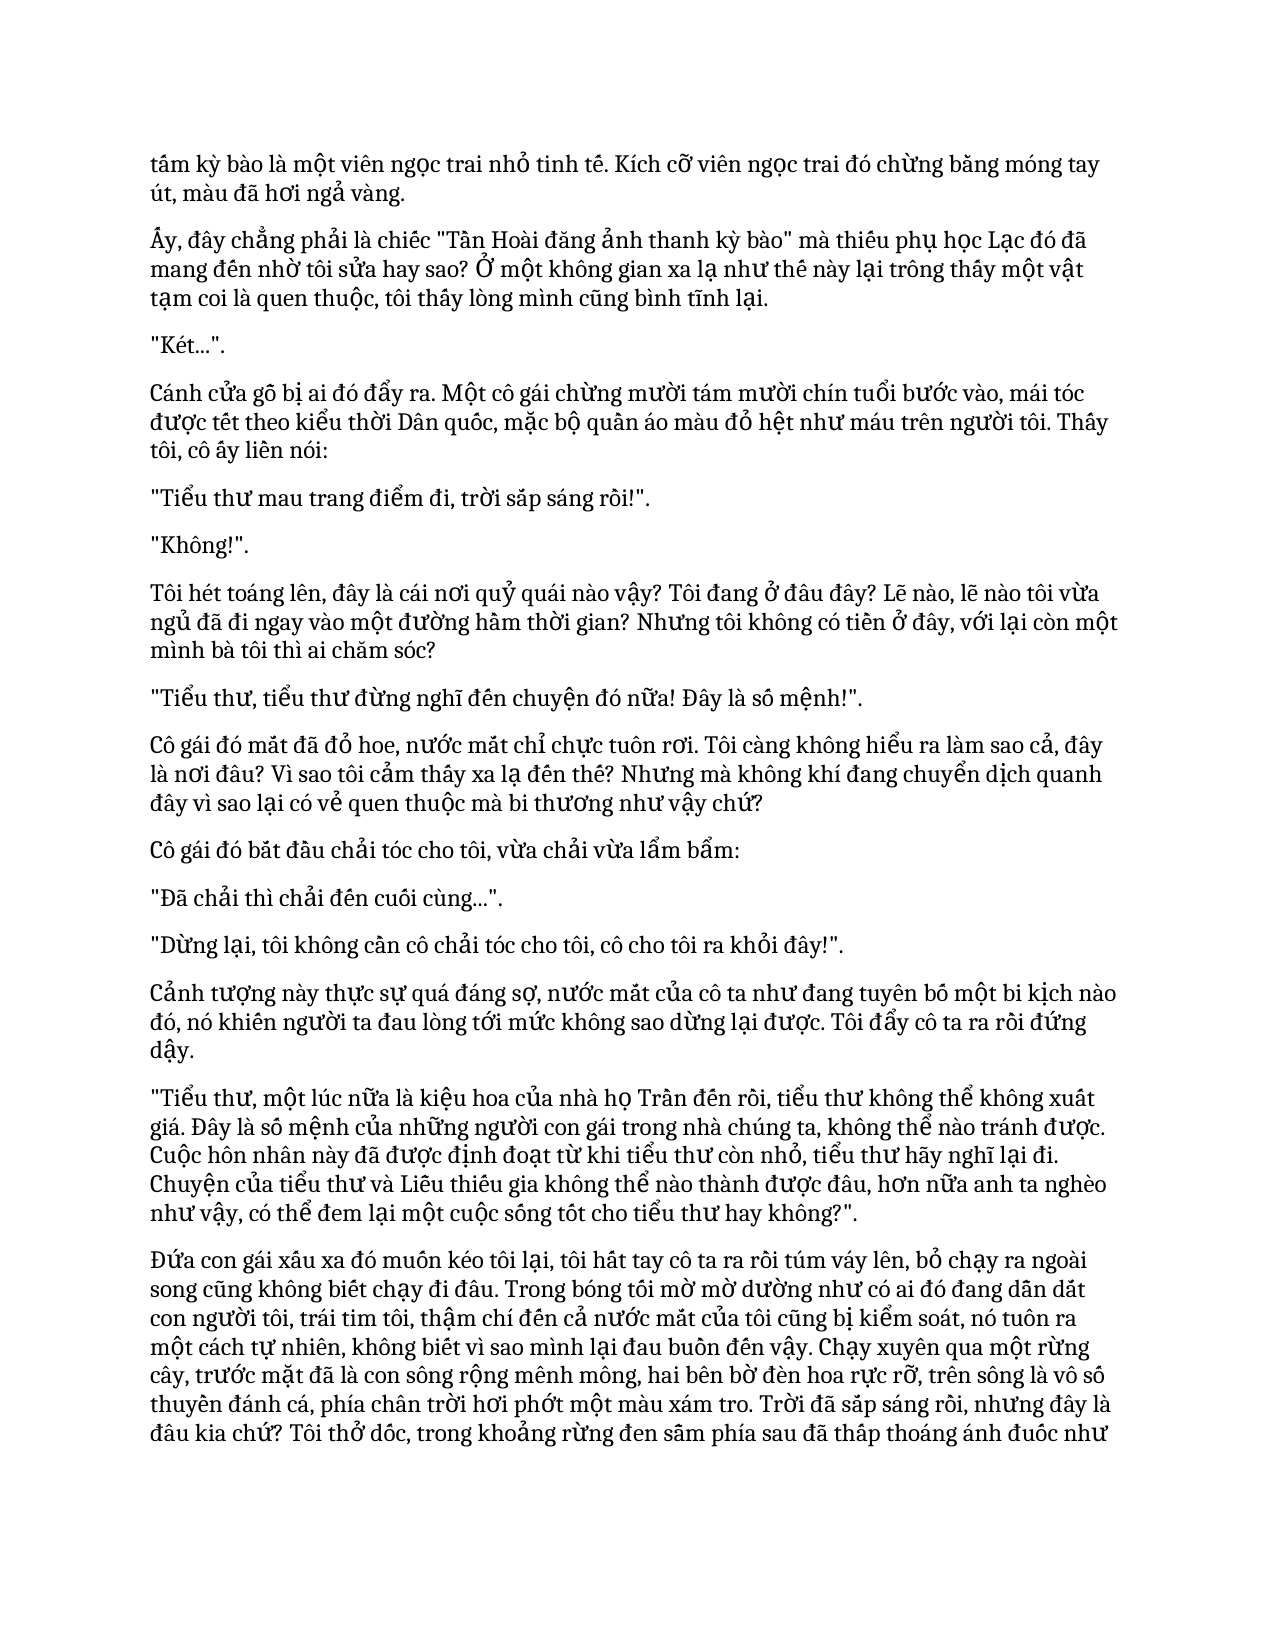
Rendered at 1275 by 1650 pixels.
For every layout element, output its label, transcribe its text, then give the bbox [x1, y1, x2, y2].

text Cô gái đó bắt đầu chải tóc cho tôi, vừa chải vừa lẩm bẩm: [150, 836, 1125, 865]
text Tôi hét toáng lên, đây là cái nơi quỷ quái nào vậy? Tôi đang ở đâu đây? Lẽ nào, lẽ nào tôi vừa ngủ đã đi ngay vào một đường hầm thời gian? Nhưng tôi không có tiền ở đây, với lại còn một mình bà tôi thì ai chăm sóc? [150, 579, 1125, 665]
text "Tiểu thư, một lúc nữa là kiệu hoa của nhà họ Trần đến rồi, tiểu thư không thể không xuất giá. Đây là số mệnh của những người con gái trong nhà chúng ta, không thể nào tránh được. Cuộc hôn nhân này đã được định đoạt từ khi tiểu thư còn nhỏ, tiểu thư hãy nghĩ lại đi. Chuyện của tiểu thư và Liễu thiếu gia không thể nào thành được đâu, hơn nữa anh ta nghèo như vậy, có thể đem lại một cuộc sống tốt cho tiểu thư hay không?". [150, 1084, 1125, 1227]
text "Tiểu thư, tiểu thư đừng nghĩ đến chuyện đó nữa! Đây là số mệnh!". [150, 684, 1125, 712]
text "Tiểu thư mau trang điểm đi, trời sắp sáng rồi!". [150, 484, 1125, 512]
text Cô gái đó mắt đã đỏ hoe, nước mắt chỉ chực tuôn rơi. Tôi càng không hiểu ra làm sao cả, đây là nơi đâu? Vì sao tôi cảm thấy xa lạ đến thế? Nhưng mà không khí đang chuyển dịch quanh đây vì sao lại có vẻ quen thuộc mà bi thương như vậy chứ? [150, 731, 1125, 817]
text "Không!". [150, 531, 1125, 560]
text Cánh cửa gỗ bị ai đó đẩy ra. Một cô gái chừng mười tám mười chín tuổi bước vào, mái tóc được tết theo kiểu thời Dân quốc, mặc bộ quần áo màu đỏ hệt như máu trên người tôi. Thấy tôi, cô ấy liền nói: [150, 379, 1125, 465]
text "Dừng lại, tôi không cần cô chải tóc cho tôi, cô cho tôi ra khỏi đây!". [150, 931, 1125, 960]
text Cảnh tượng này thực sự quá đáng sợ, nước mắt của cô ta như đang tuyên bố một bi kịch nào đó, nó khiến người ta đau lòng tới mức không sao dừng lại được. Tôi đẩy cô ta ra rồi đứng dậy. [150, 979, 1125, 1065]
text "Két...". [150, 331, 1125, 360]
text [150, 1246, 1125, 1447]
text Ấy, đây chẳng phải là chiếc "Tần Hoài đăng ảnh thanh kỳ bào" mà thiếu phụ học Lạc đó đã mang đến nhờ tôi sửa hay sao? Ở một không gian xa lạ như thế này lại trông thấy một vật tạm coi là quen thuộc, tôi thấy lòng mình cũng bình tĩnh lại. [150, 226, 1125, 312]
text "Đã chải thì chải đến cuối cùng...". [150, 884, 1125, 912]
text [150, 150, 1125, 207]
